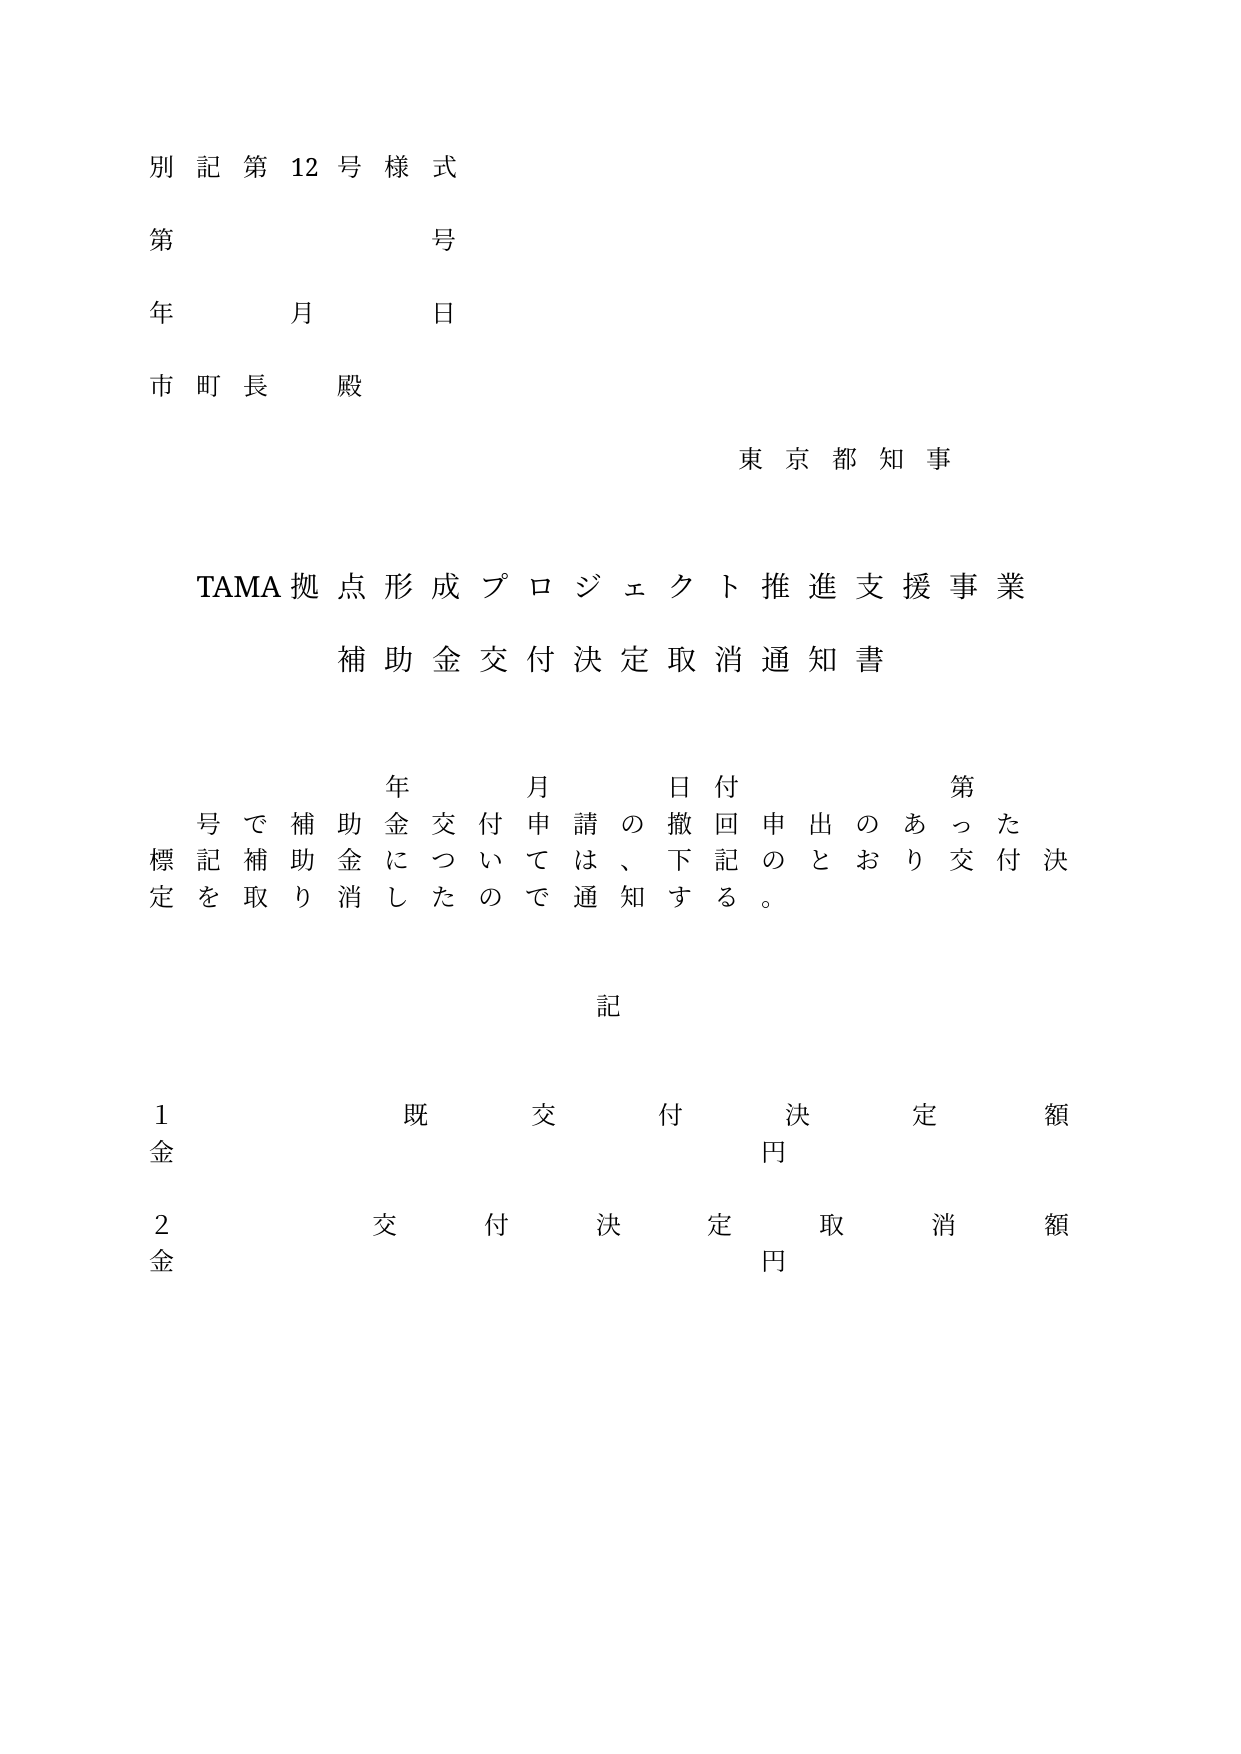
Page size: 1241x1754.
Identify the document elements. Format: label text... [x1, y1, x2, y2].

text 標記補助金については、下記のとおり交付決定を取り消したので通知する。 [149, 841, 1091, 913]
text 記 [149, 986, 1091, 1023]
text 市町長 殿 [149, 367, 1091, 403]
text 別記第12号様式 [149, 148, 1091, 184]
text 補助金交付決定取消通知書 [149, 622, 1091, 695]
text 平成３０年１０月１０日付００００第０００号で補助金交付申請の撤回申出のあった [149, 768, 1091, 841]
text TAMA拠点形成プロジェクト推進支援事業 [149, 549, 1091, 622]
text ２ 交付決定取消額 金 円 [149, 1205, 1091, 1278]
text １ 既交付決定額 金 円 [149, 1096, 1091, 1169]
text 東京都知事 [149, 439, 1091, 476]
text 年 月 日 [149, 257, 1091, 330]
text 第 号 [149, 184, 1091, 257]
